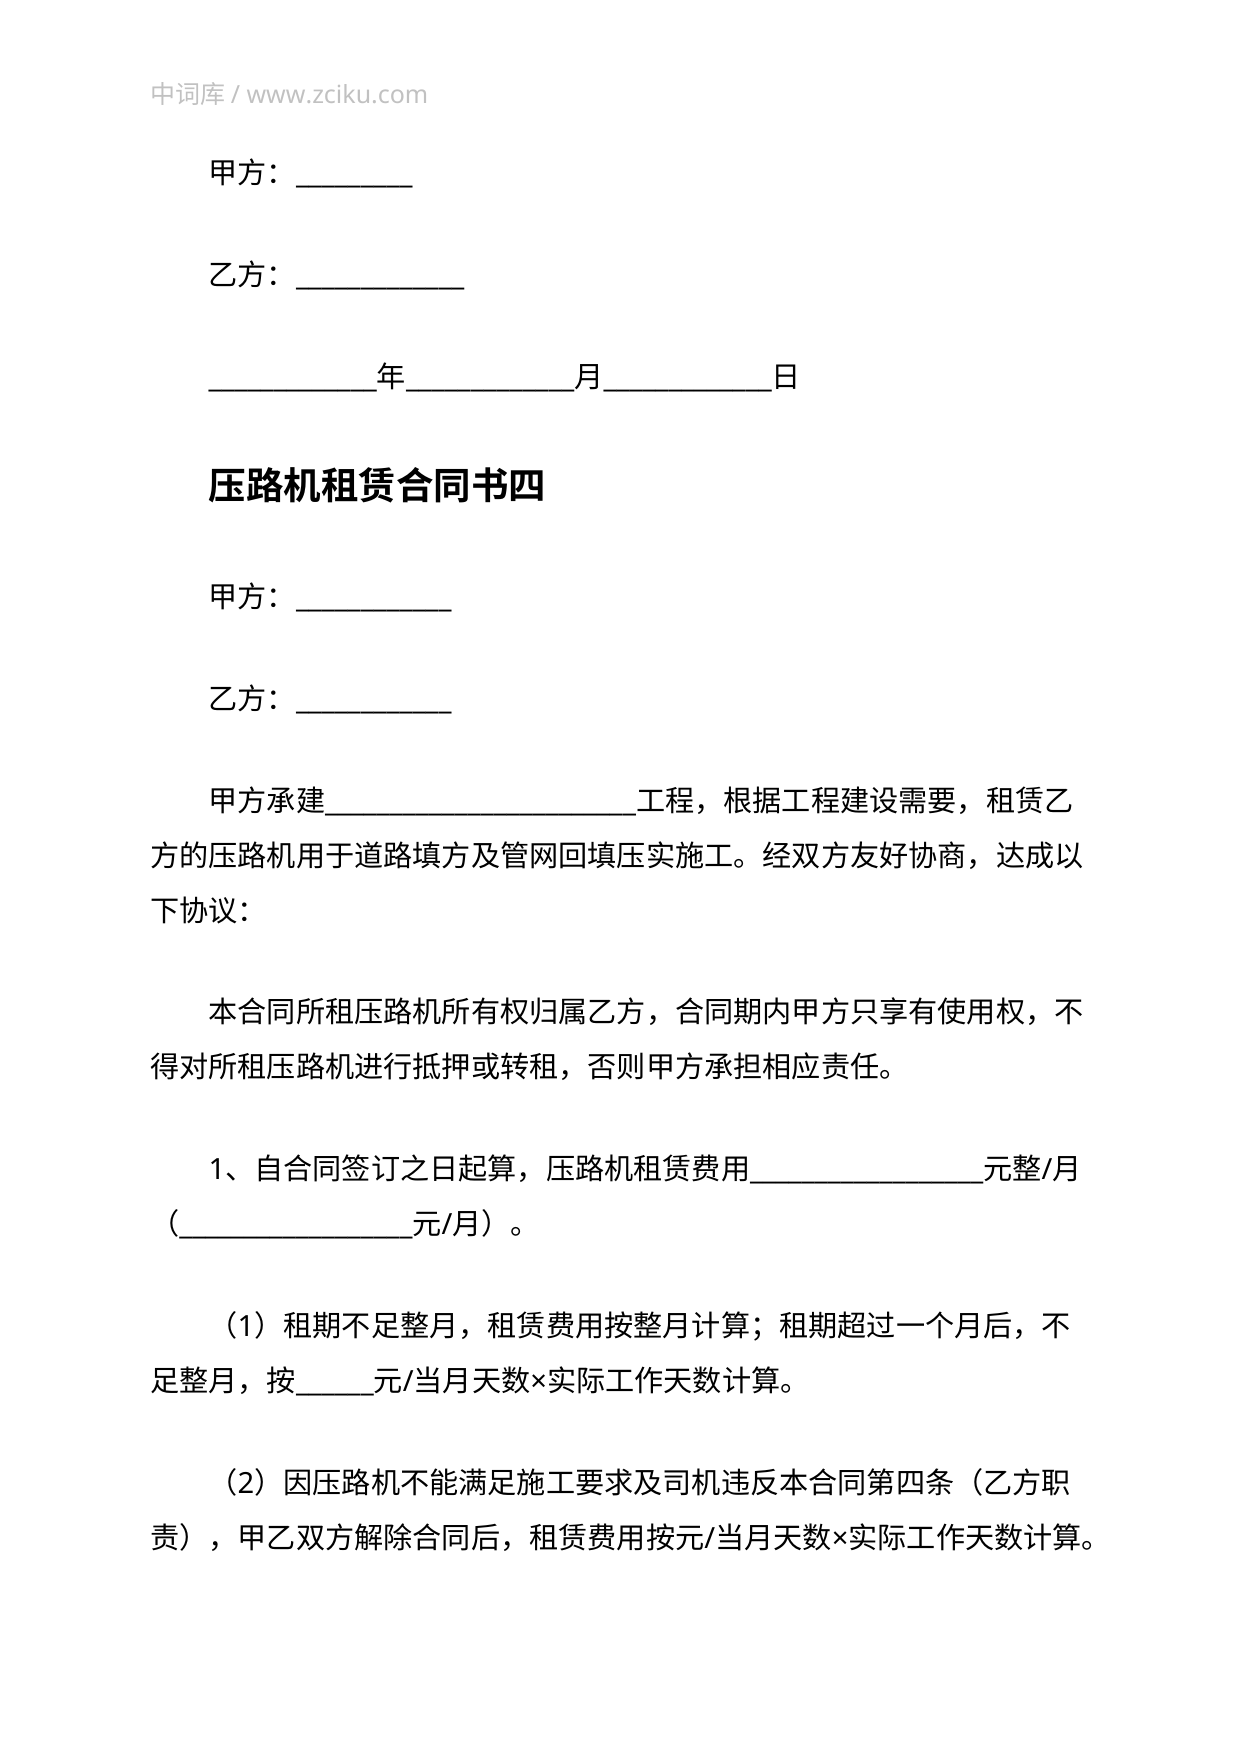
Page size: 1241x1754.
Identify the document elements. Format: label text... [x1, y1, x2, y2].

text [150, 1459, 1090, 1557]
text （1）租期不足整月，租赁费用按整月计算；租期超过一个月后，不足整月，按______元/当月天数×实际工作天数计算。 [150, 1303, 1090, 1400]
text 甲方：_________ [150, 150, 1090, 192]
text 1、自合同签订之日起算，压路机租赁费用__________________元整/月（__________________元/月）。 [150, 1146, 1090, 1243]
text _____________年_____________月_____________日 [150, 354, 1090, 396]
text 本合同所租压路机所有权归属乙方，合同期内甲方只享有使用权，不得对所租压路机进行抵押或转租，否则甲方承担相应责任。 [150, 989, 1090, 1086]
text 甲方承建________________________工程，根据工程建设需要，租赁乙方的压路机用于道路填方及管网回填压实施工。经双方友好协商，达成以下协议： [150, 777, 1090, 929]
text 乙方：____________ [150, 675, 1090, 718]
text 乙方：_____________ [150, 252, 1090, 294]
text 压路机租赁合同书四 [150, 456, 1090, 510]
text 甲方：____________ [150, 573, 1090, 616]
